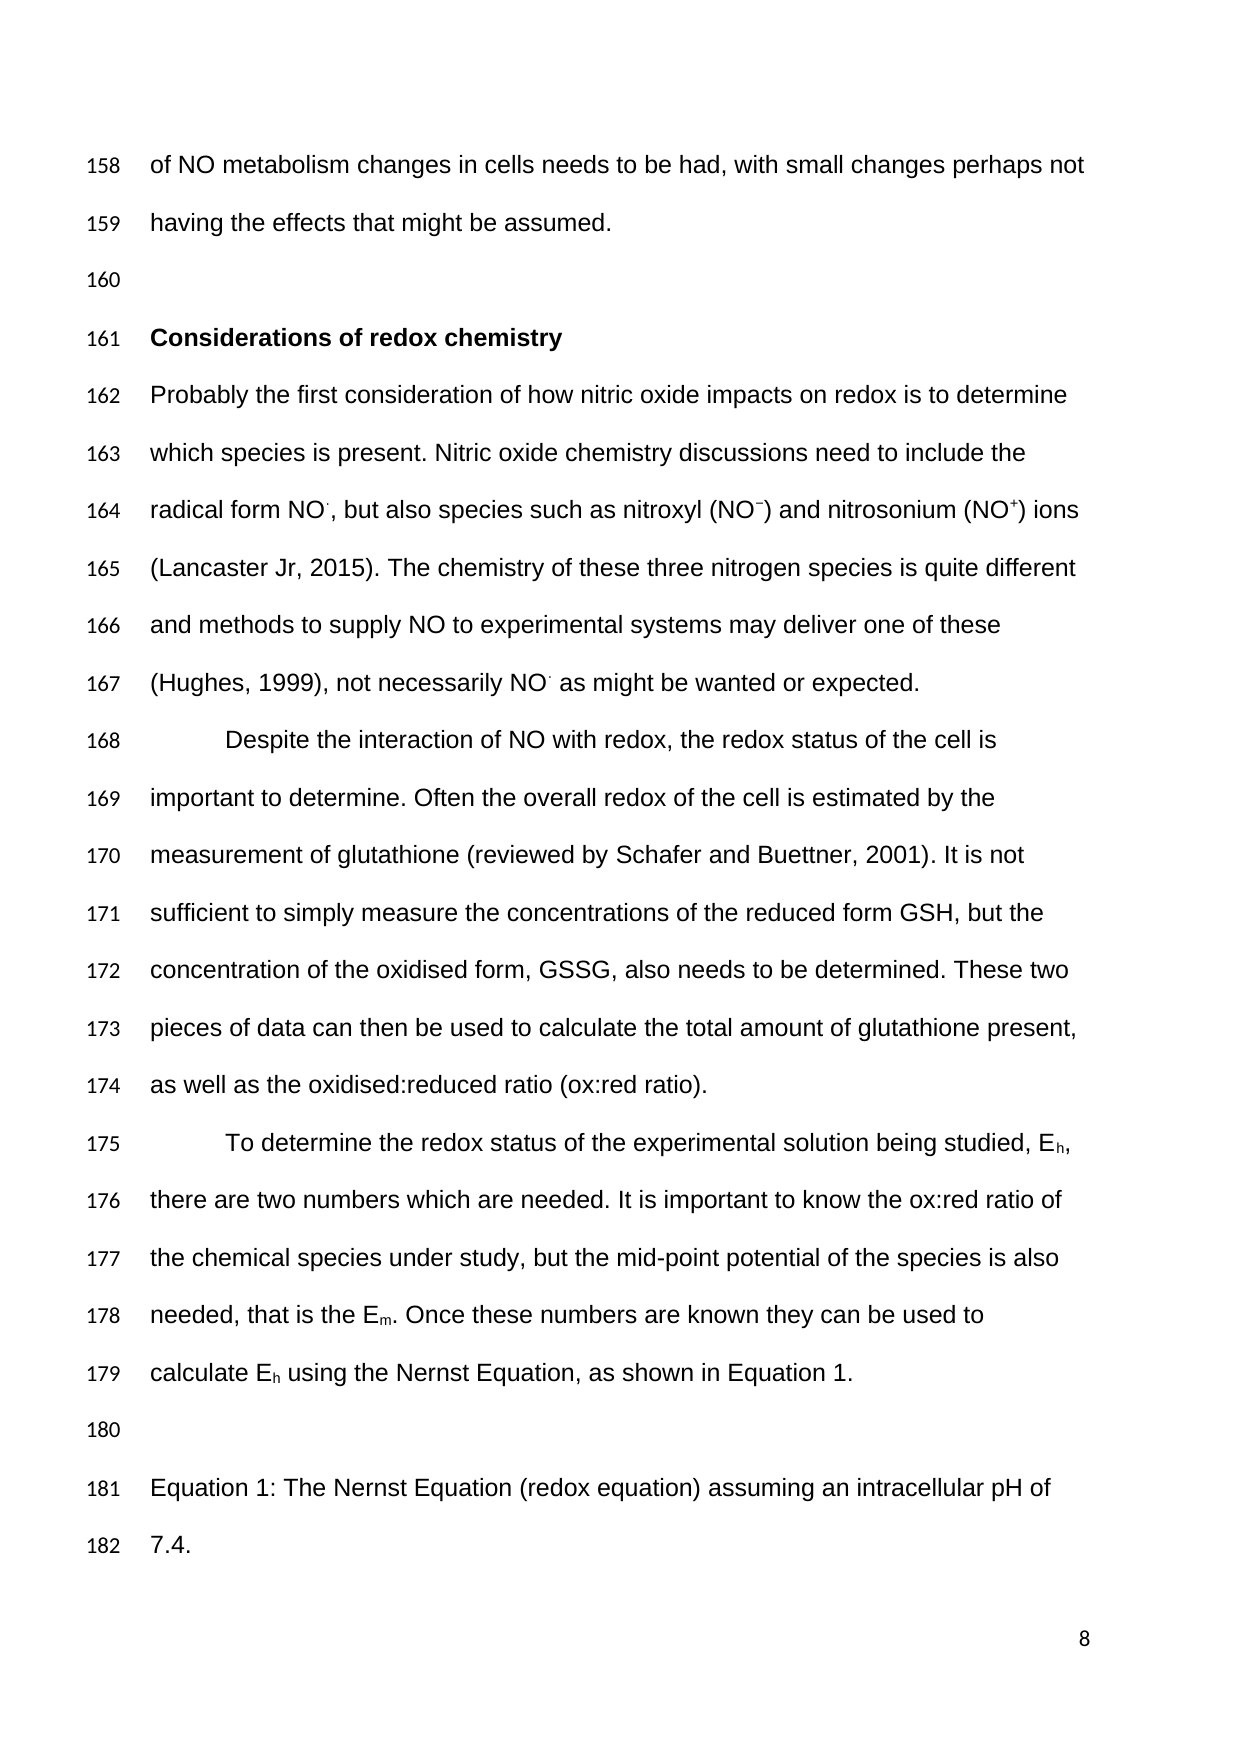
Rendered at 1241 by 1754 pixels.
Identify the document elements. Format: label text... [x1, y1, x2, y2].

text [150, 150, 1090, 236]
text Equation 1: The Nernst Equation (redox equation) assuming an intracellular pH of 7.4. [150, 1472, 1090, 1559]
text Considerations of redox chemistry [150, 322, 1090, 351]
text Despite the interaction of NO with redox, the redox status of the cell is important to determine. Often the overall redox of the cell is estimated by the measurement of glutathione (reviewed by Schafer and Buettner, 2001). It is not sufficient to simply measure the concentrations of the reduced form GSH, but the concentration of the oxidised form, GSSG, also needs to be determined. These two pieces of data can then be used to calculate the total amount of glutathione present, as well as the oxidised:reduced ratio (ox:red ratio). [150, 725, 1090, 1099]
text To determine the redox status of the experimental solution being studied, Eh, there are two numbers which are needed. It is important to know the ox:red ratio of the chemical species under study, but the mid-point potential of the species is also needed, that is the Em. Once these numbers are known they can be used to calculate Eh using the Nernst Equation, as shown in Equation 1. [150, 1127, 1090, 1386]
text Probably the first consideration of how nitric oxide impacts on redox is to determine which species is present. Nitric oxide chemistry discussions need to include the radical form NO·, but also species such as nitroxyl (NO−) and nitrosonium (NO+) ions (Lancaster Jr, 2015). The chemistry of these three nitrogen species is quite different and methods to supply NO to experimental systems may deliver one of these (Hughes, 1999), not necessarily NO· as might be wanted or expected. [150, 380, 1090, 696]
